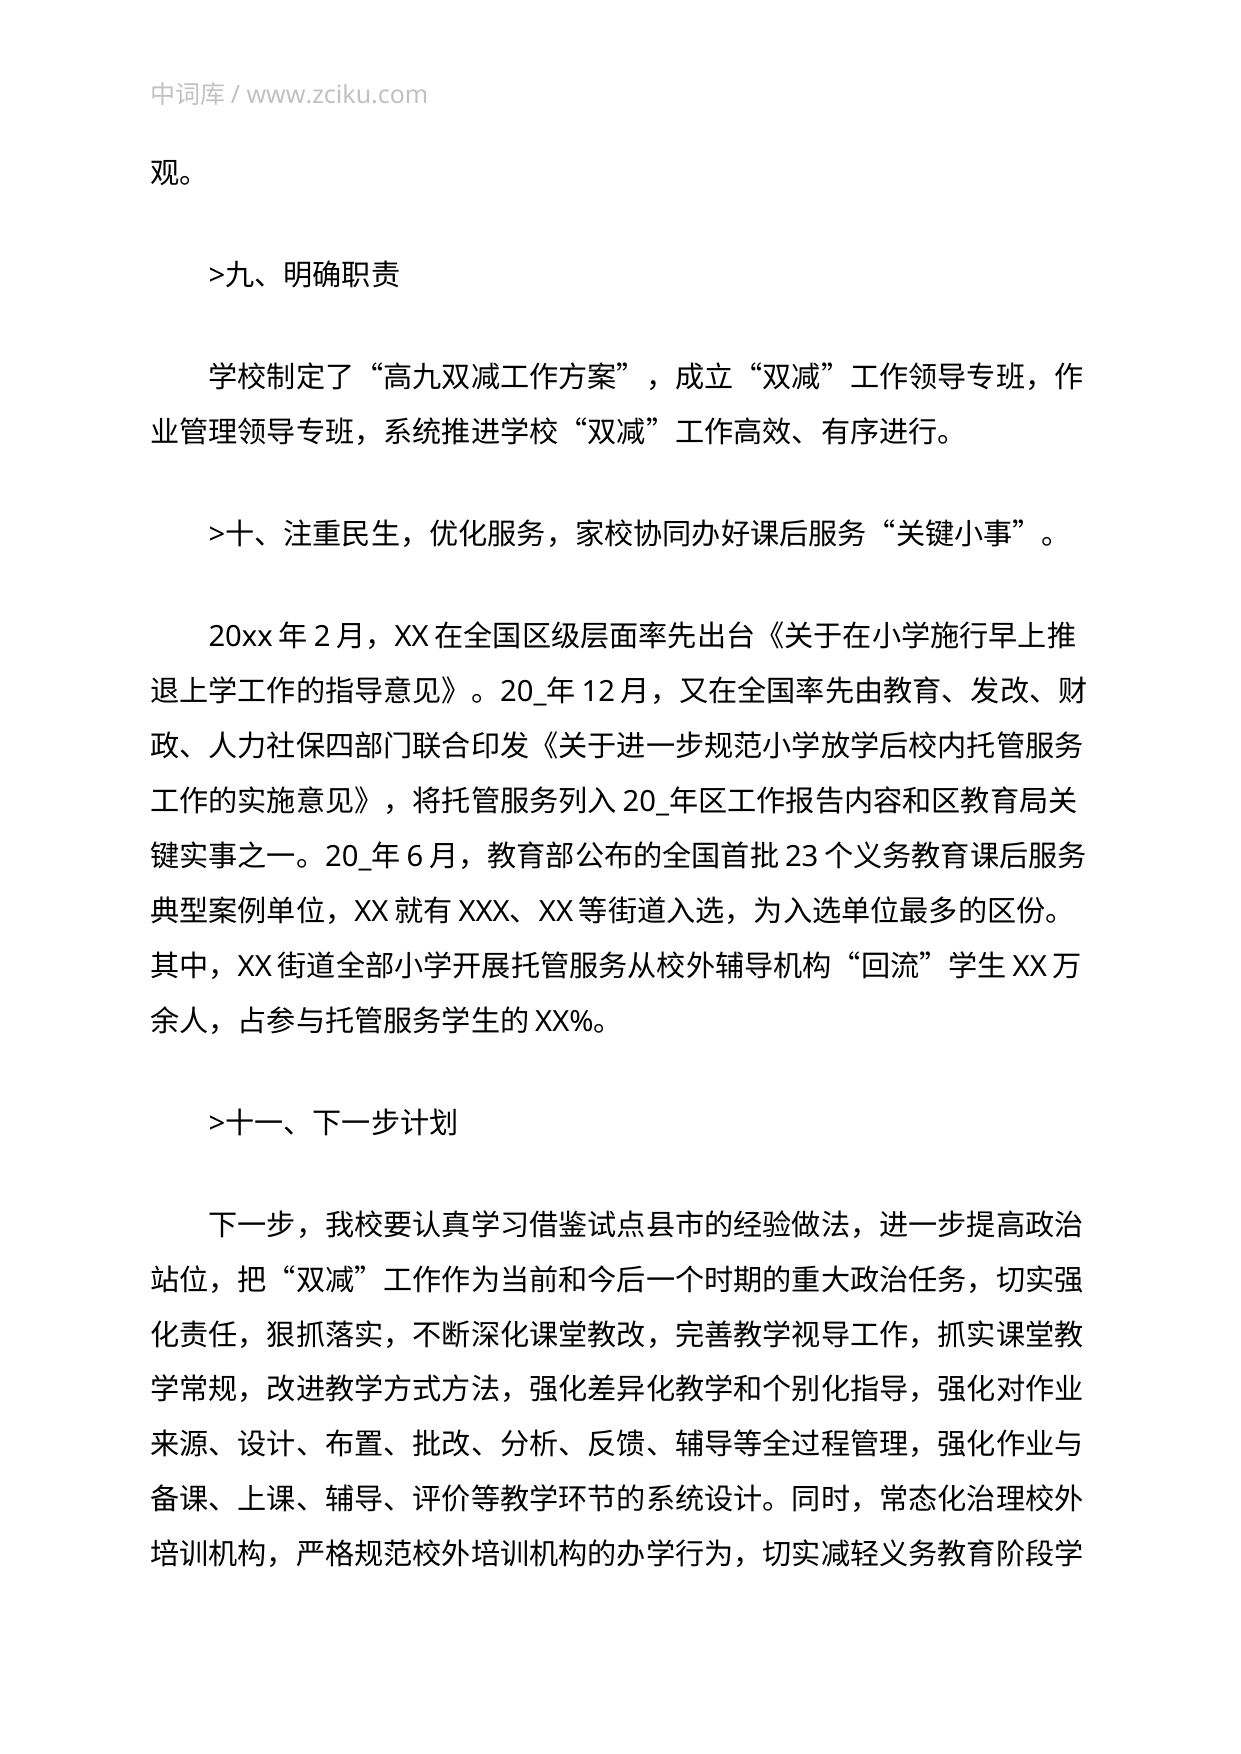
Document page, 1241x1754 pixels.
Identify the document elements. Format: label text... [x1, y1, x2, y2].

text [150, 150, 1090, 192]
text >十一、下一步计划 [150, 1099, 1090, 1142]
text >九、明确职责 [150, 252, 1090, 294]
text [150, 1201, 1090, 1573]
text 20xx年2月，XX在全国区级层面率先出台《关于在小学施行早上推退上学工作的指导意见》。20_年12月，又在全国率先由教育、发改、财政、人力社保四部门联合印发《关于进一步规范小学放学后校内托管服务工作的实施意见》，将托管服务列入20_年区工作报告内容和区教育局关键实事之一。20_年6月，教育部公布的全国首批23个义务教育课后服务典型案例单位，XX就有XXX、XX等街道入选，为入选单位最多的区份。其中，XX街道全部小学开展托管服务从校外辅导机构“回流”学生XX万余人，占参与托管服务学生的XX%。 [150, 612, 1090, 1040]
text >十、注重民生，优化服务，家校协同办好课后服务“关键小事”。 [150, 510, 1090, 553]
text 学校制定了“高九双减工作方案”，成立“双减”工作领导专班，作业管理领导专班，系统推进学校“双减”工作高效、有序进行。 [150, 354, 1090, 451]
